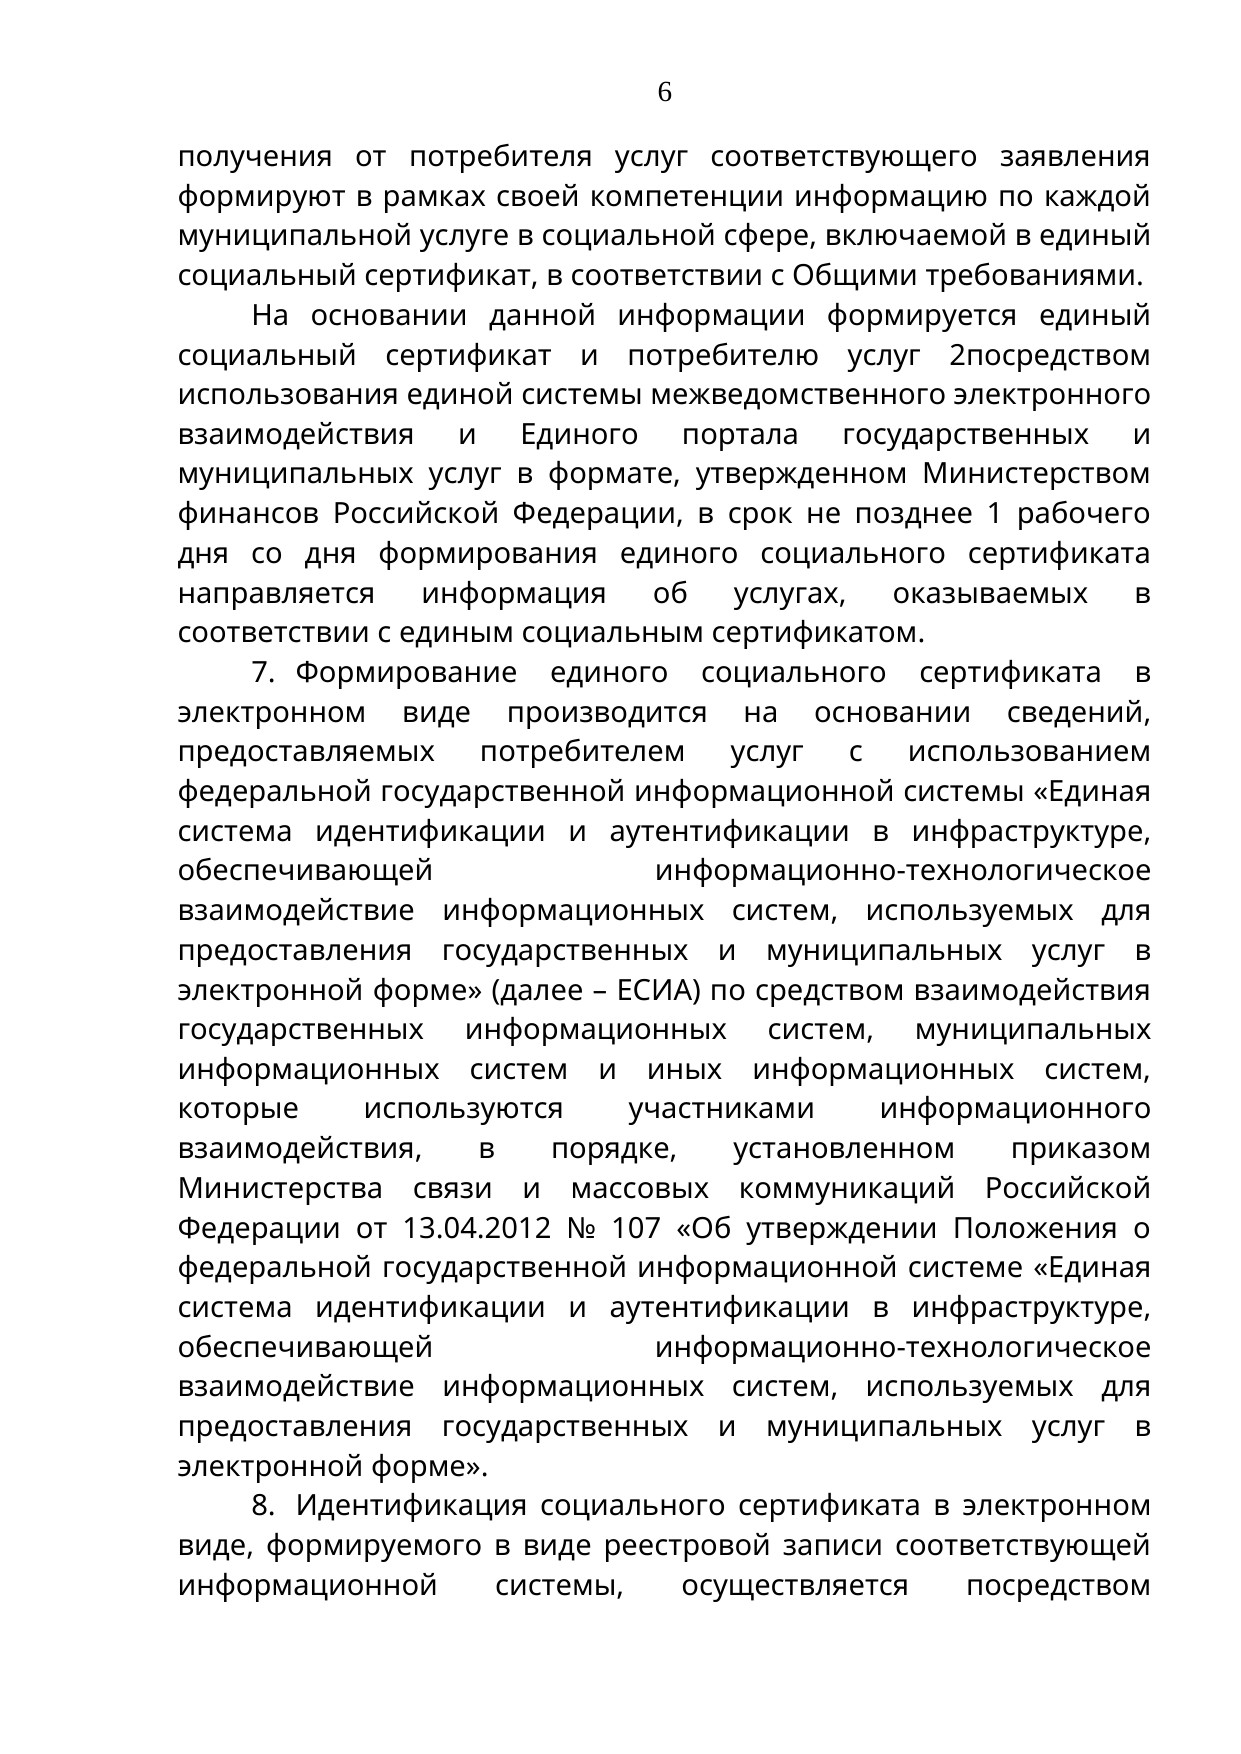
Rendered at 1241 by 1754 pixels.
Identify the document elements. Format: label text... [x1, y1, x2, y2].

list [177, 1485, 1152, 1604]
list Формирование единого социального сертификата в электронном виде производится на основании сведений, предоставляемых потребителем услуг с использованием федеральной государственной информационной системы «Единая система идентификации и аутентификации в инфраструктуре, обеспечивающей информационно-технологическое взаимодействие информационных систем, используемых для предоставления государственных и муниципальных услуг в электронной форме» (далее – ЕСИА) по средством взаимодействия государственных информационных систем, муниципальных информационных систем и иных информационных систем, которые используются участниками информационного взаимодействия, в порядке, установленном приказом Министерства связи и массовых коммуникаций Российской Федерации от 13.04.2012 № 107 «Об утверждении Положения о федеральной государственной информационной системе «Единая система идентификации и аутентификации в инфраструктуре, обеспечивающей информационно-технологическое взаимодействие информационных систем, используемых для предоставления государственных и муниципальных услуг в электронной форме». [177, 651, 1152, 1485]
list На основании данной информации формируется единый социальный сертификат и потребителю услуг 2посредством использования единой системы межведомственного электронного взаимодействия и Единого портала государственных и муниципальных услуг в формате, утвержденном Министерством финансов Российской Федерации, в срок не позднее 1 рабочего дня со дня формирования единого социального сертификата направляется информация об услугах, оказываемых в соответствии с единым социальным сертификатом. [177, 294, 1152, 651]
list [177, 135, 1152, 294]
